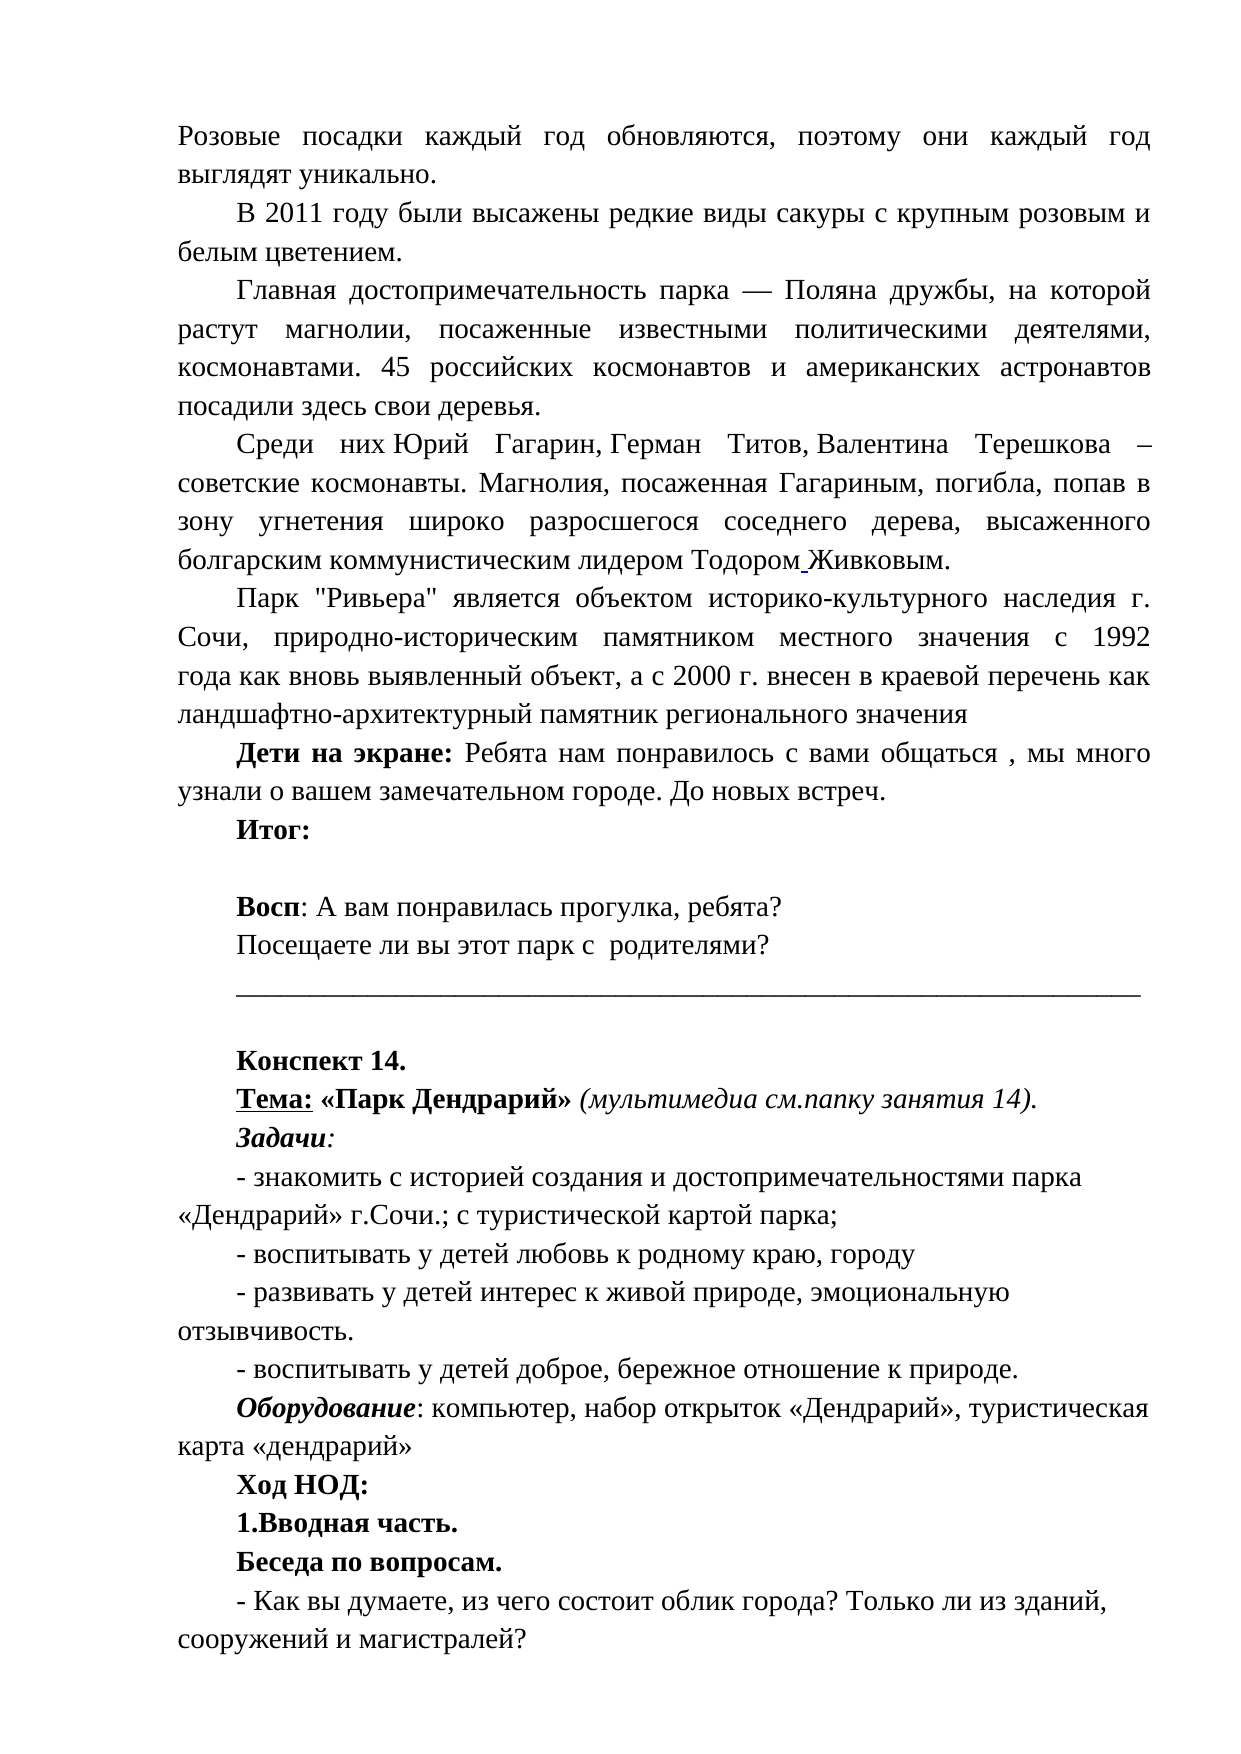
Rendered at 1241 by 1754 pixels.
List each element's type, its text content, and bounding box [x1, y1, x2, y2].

text - знакомить с историей создания и достопримечательностями парка «Дендрарий» г.Сочи.; с туристической картой парка; [177, 1159, 1152, 1231]
text Главная достопримечательность парка — Поляна дружбы, на которой растут магнолии, посаженные известными политическими деятелями, космонавтами. 45 российских космонавтов и американских астронавтов посадили здесь свои деревья. [177, 272, 1152, 421]
text Дети на экране: Ребята нам понравилось с вами общаться , мы много узнали о вашем замечательном городе. До новых встреч. [177, 735, 1152, 807]
text Конспект 14. [177, 1043, 1152, 1077]
text Оборудование: компьютер, набор открыток «Дендрарий», туристическая карта «дендрарий» [177, 1390, 1152, 1462]
text - Как вы думаете, из чего состоит облик города? Только ли из зданий, сооружений и магистралей? [177, 1583, 1152, 1655]
text Ход НОД: [177, 1467, 1152, 1501]
text Парк "Ривьера" является объектом историко-культурного наследия г. Сочи, природно-историческим памятником местного значения с 1992 года как вновь выявленный объект, а с 2000 г. внесен в краевой перечень как ландшафтно-архитектурный памятник регионального значения [177, 691, 1152, 730]
text Беседа по вопросам. [177, 1544, 1152, 1578]
text ______________________________________________________________ [177, 966, 1152, 999]
text 1.Вводная часть. [177, 1506, 1152, 1539]
text В 2011 году были высажены редкие виды сакуры с крупным розовым и белым цветением. [177, 195, 1152, 267]
text Тема: «Парк Дендрарий» (мультимедиа см.папку занятия 14). [177, 1082, 1152, 1115]
text Парк "Ривьера" является объектом историко-культурного наследия г. Сочи, природно-историческим памятником местного значения с 1992 года как вновь выявленный объект, а с 2000 г. внесен в краевой перечень как ландшафтно-архитектурный памятник регионального значения [177, 581, 1152, 619]
text Восп: А вам понравилась прогулка, ребята? [177, 889, 1152, 922]
text Посещаете ли вы этот парк с родителями? [177, 927, 1152, 961]
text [177, 118, 1152, 190]
text Задачи: [177, 1120, 1152, 1154]
text Итог: [177, 812, 1152, 845]
text - воспитывать у детей любовь к родному краю, городу [177, 1236, 1152, 1269]
text - воспитывать у детей доброе, бережное отношение к природе. [177, 1351, 1152, 1385]
text Среди них Юрий Гагарин, Герман Титов, Валентина Терешкова – советские космонавты. Магнолия, посаженная Гагариным, погибла, попав в зону угнетения широко разросшегося соседнего дерева, высаженного болгарским коммунистическим лидером Тодором Живковым. [177, 426, 1152, 576]
text - развивать у детей интерес к живой природе, эмоциональную отзывчивость. [177, 1274, 1152, 1346]
